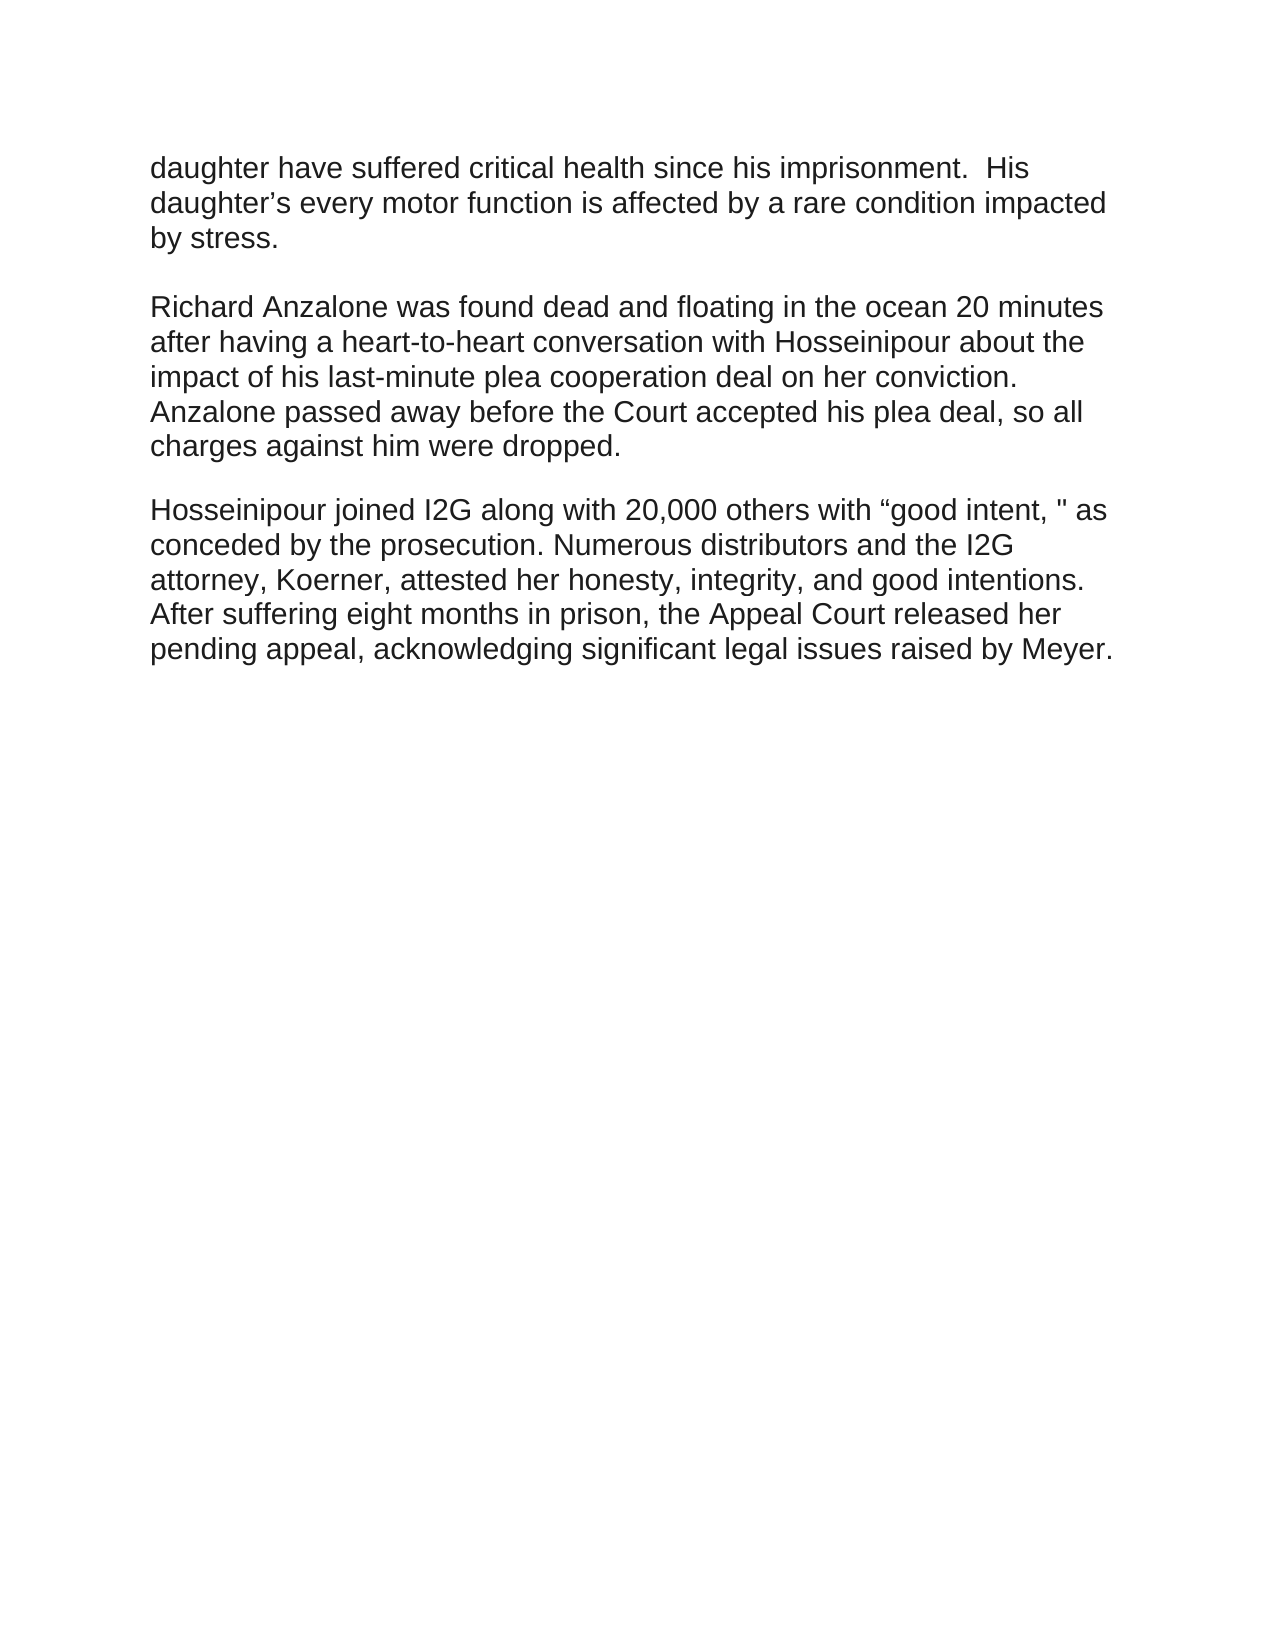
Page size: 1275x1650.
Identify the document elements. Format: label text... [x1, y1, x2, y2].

text Richard Anzalone was found dead and floating in the ocean 20 minutes after having a heart-to-heart conversation with Hosseinipour about the impact of his last-minute plea cooperation deal on her conviction. Anzalone passed away before the Court accepted his plea deal, so all charges against him were dropped. [150, 289, 1125, 463]
